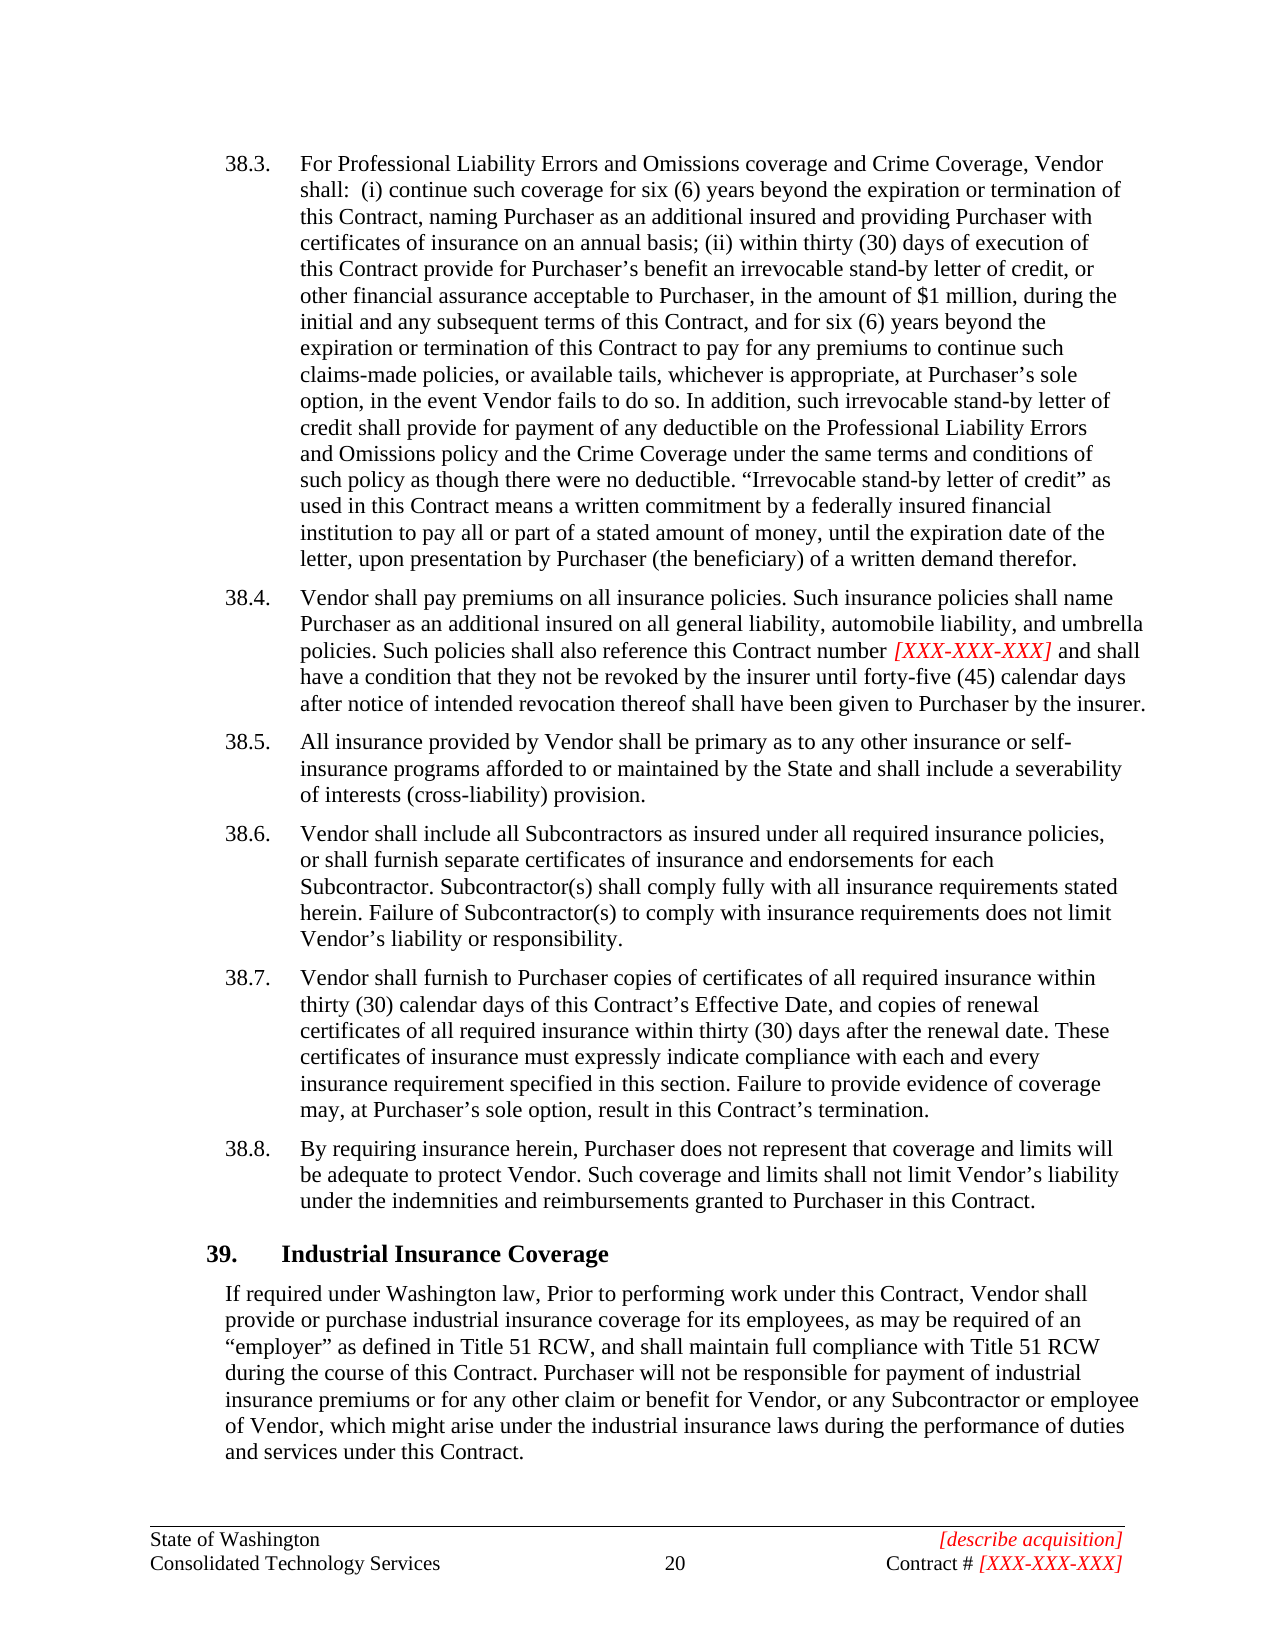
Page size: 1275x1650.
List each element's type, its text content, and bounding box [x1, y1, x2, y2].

subtitle Industrial Insurance Coverage [206, 1239, 1125, 1268]
subtitle Vendor shall pay premiums on all insurance policies. Such insurance policies shall name Purchaser as an additional insured on all general liability, automobile liability, and umbrella policies. Such policies shall also reference this Contract number [XXX-XXX-XXX] and shall have a condition that they not be revoked by the insurer until forty-five (45) calendar days after notice of intended revocation thereof shall have been given to Purchaser by the insurer. [225, 584, 1162, 716]
subtitle All insurance provided by Vendor shall be primary as to any other insurance or self-insurance programs afforded to or maintained by the State and shall include a severability of interests (cross-liability) provision. [225, 728, 1125, 807]
subtitle Vendor shall include all Subcontractors as insured under all required insurance policies, or shall furnish separate certificates of insurance and endorsements for each Subcontractor. Subcontractor(s) shall comply fully with all insurance requirements stated herein. Failure of Subcontractor(s) to comply with insurance requirements does not limit Vendor’s liability or responsibility. [225, 820, 1125, 952]
subtitle For Professional Liability Errors and Omissions coverage and Crime Coverage, Vendor shall: (i) continue such coverage for six (6) years beyond the expiration or termination of this Contract, naming Purchaser as an additional insured and providing Purchaser with certificates of insurance on an annual basis; (ii) within thirty (30) days of execution of this Contract provide for Purchaser’s benefit an irrevocable stand-by letter of credit, or other financial assurance acceptable to Purchaser, in the amount of $1 million, during the initial and any subsequent terms of this Contract, and for six (6) years beyond the expiration or termination of this Contract to pay for any premiums to continue such claims-made policies, or available tails, whichever is appropriate, at Purchaser’s sole option, in the event Vendor fails to do so. In addition, such irrevocable stand-by letter of credit shall provide for payment of any deductible on the Professional Liability Errors and Omissions policy and the Crime Coverage under the same terms and conditions of such policy as though there were no deductible. “Irrevocable stand-by letter of credit” as used in this Contract means a written commitment by a federally insured financial institution to pay all or part of a stated amount of money, until the expiration date of the letter, upon presentation by Purchaser (the beneficiary) of a written demand therefor. [225, 150, 1125, 572]
subtitle If required under Washington law, Prior to performing work under this Contract, Vendor shall provide or purchase industrial insurance coverage for its employees, as may be required of an “employer” as defined in Title 51 RCW, and shall maintain full compliance with Title 51 RCW during the course of this Contract. Purchaser will not be responsible for payment of industrial insurance premiums or for any other claim or benefit for Vendor, or any Subcontractor or employee of Vendor, which might arise under the industrial insurance laws during the performance of duties and services under this Contract. [225, 1280, 1144, 1465]
subtitle By requiring insurance herein, Purchaser does not represent that coverage and limits will be adequate to protect Vendor. Such coverage and limits shall not limit Vendor’s liability under the indemnities and reimbursements granted to Purchaser in this Contract. [225, 1135, 1125, 1214]
subtitle Vendor shall furnish to Purchaser copies of certificates of all required insurance within thirty (30) calendar days of this Contract’s Effective Date, and copies of renewal certificates of all required insurance within thirty (30) days after the renewal date. These certificates of insurance must expressly indicate compliance with each and every insurance requirement specified in this section. Failure to provide evidence of coverage may, at Purchaser’s sole option, result in this Contract’s termination. [225, 964, 1125, 1122]
